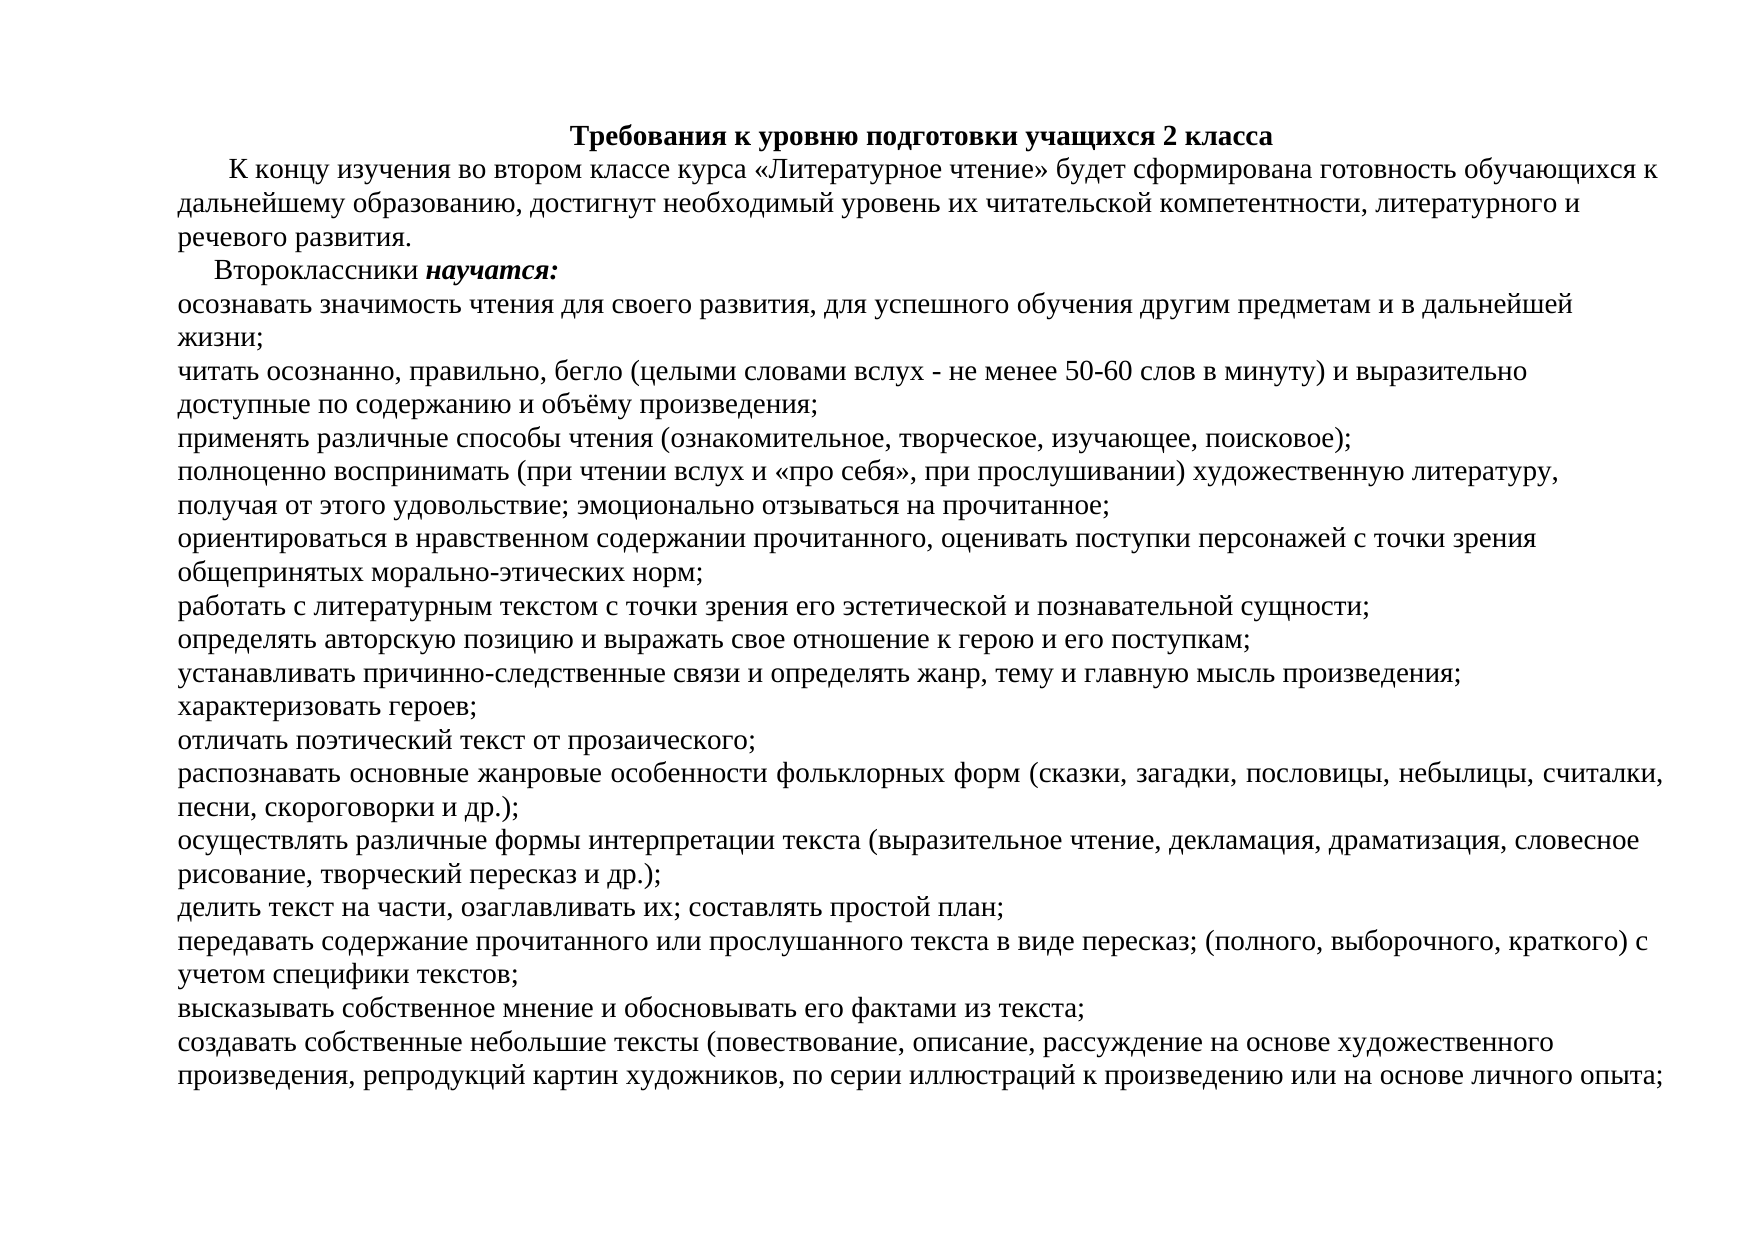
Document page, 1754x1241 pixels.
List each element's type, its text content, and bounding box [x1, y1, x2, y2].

text создавать собственные небольшие тексты (повествование, описание, рассуждение на основе художественного произведения, репродукций картин художников, по серии иллюстраций к произведению или на основе личного опыта; [177, 1024, 1665, 1091]
text делить текст на части, озаглавливать их; составлять простой план; [177, 889, 1665, 923]
text работать с литературным текстом с точки зрения его эстетической и познавательной сущности; [177, 588, 1665, 621]
text отличать поэтический текст от прозаического; [177, 722, 1665, 755]
text определять авторскую позицию и выражать свое отношение к герою и его поступкам; [177, 621, 1665, 655]
text К концу изучения во втором классе курса «Литературное чтение» будет сформирована готовность обучающихся к дальнейшему образованию, достигнут необходимый уровень их читательской компетентности, литературного и речевого развития. [177, 152, 1665, 252]
text осознавать значимость чтения для своего развития, для успешного обучения другим предметам и в дальнейшей жизни; [177, 286, 1665, 353]
text Второклассники научатся: [177, 252, 1665, 286]
text устанавливать причинно-следственные связи и определять жанр, тему и главную мысль произведения; характеризовать героев; [177, 655, 1665, 722]
text осуществлять различные формы интерпретации текста (выразительное чтение, декламация, драматизация, словесное рисование, творческий пересказ и др.); [177, 822, 1665, 889]
text читать осознанно, правильно, бегло (целыми словами вслух - не менее 50-60 слов в минуту) и выразительно доступные по содержанию и объёму произведения; [177, 353, 1665, 420]
text Требования к уровню подготовки учащихся 2 класса [177, 118, 1665, 152]
text полноценно воспринимать (при чтении вслух и «про себя», при прослушивании) художественную литературу, получая от этого удовольствие; эмоционально отзываться на прочитанное; [177, 453, 1665, 521]
text высказывать собственное мнение и обосновывать его фактами из текста; [177, 990, 1665, 1024]
text распознавать основные жанровые особенности фольклорных форм (сказки, загадки, пословицы, небылицы, считалки, песни, скороговорки и др.); [177, 755, 1665, 822]
text передавать содержание прочитанного или прослушанного текста в виде пересказ; (полного, выборочного, краткого) с учетом специфики текстов; [177, 923, 1665, 990]
text применять различные способы чтения (ознакомительное, творческое, изучающее, поисковое); [177, 420, 1665, 453]
text ориентироваться в нравственном содержании прочитанного, оценивать поступки персонажей с точки зрения общепринятых морально-этических норм; [177, 521, 1665, 588]
